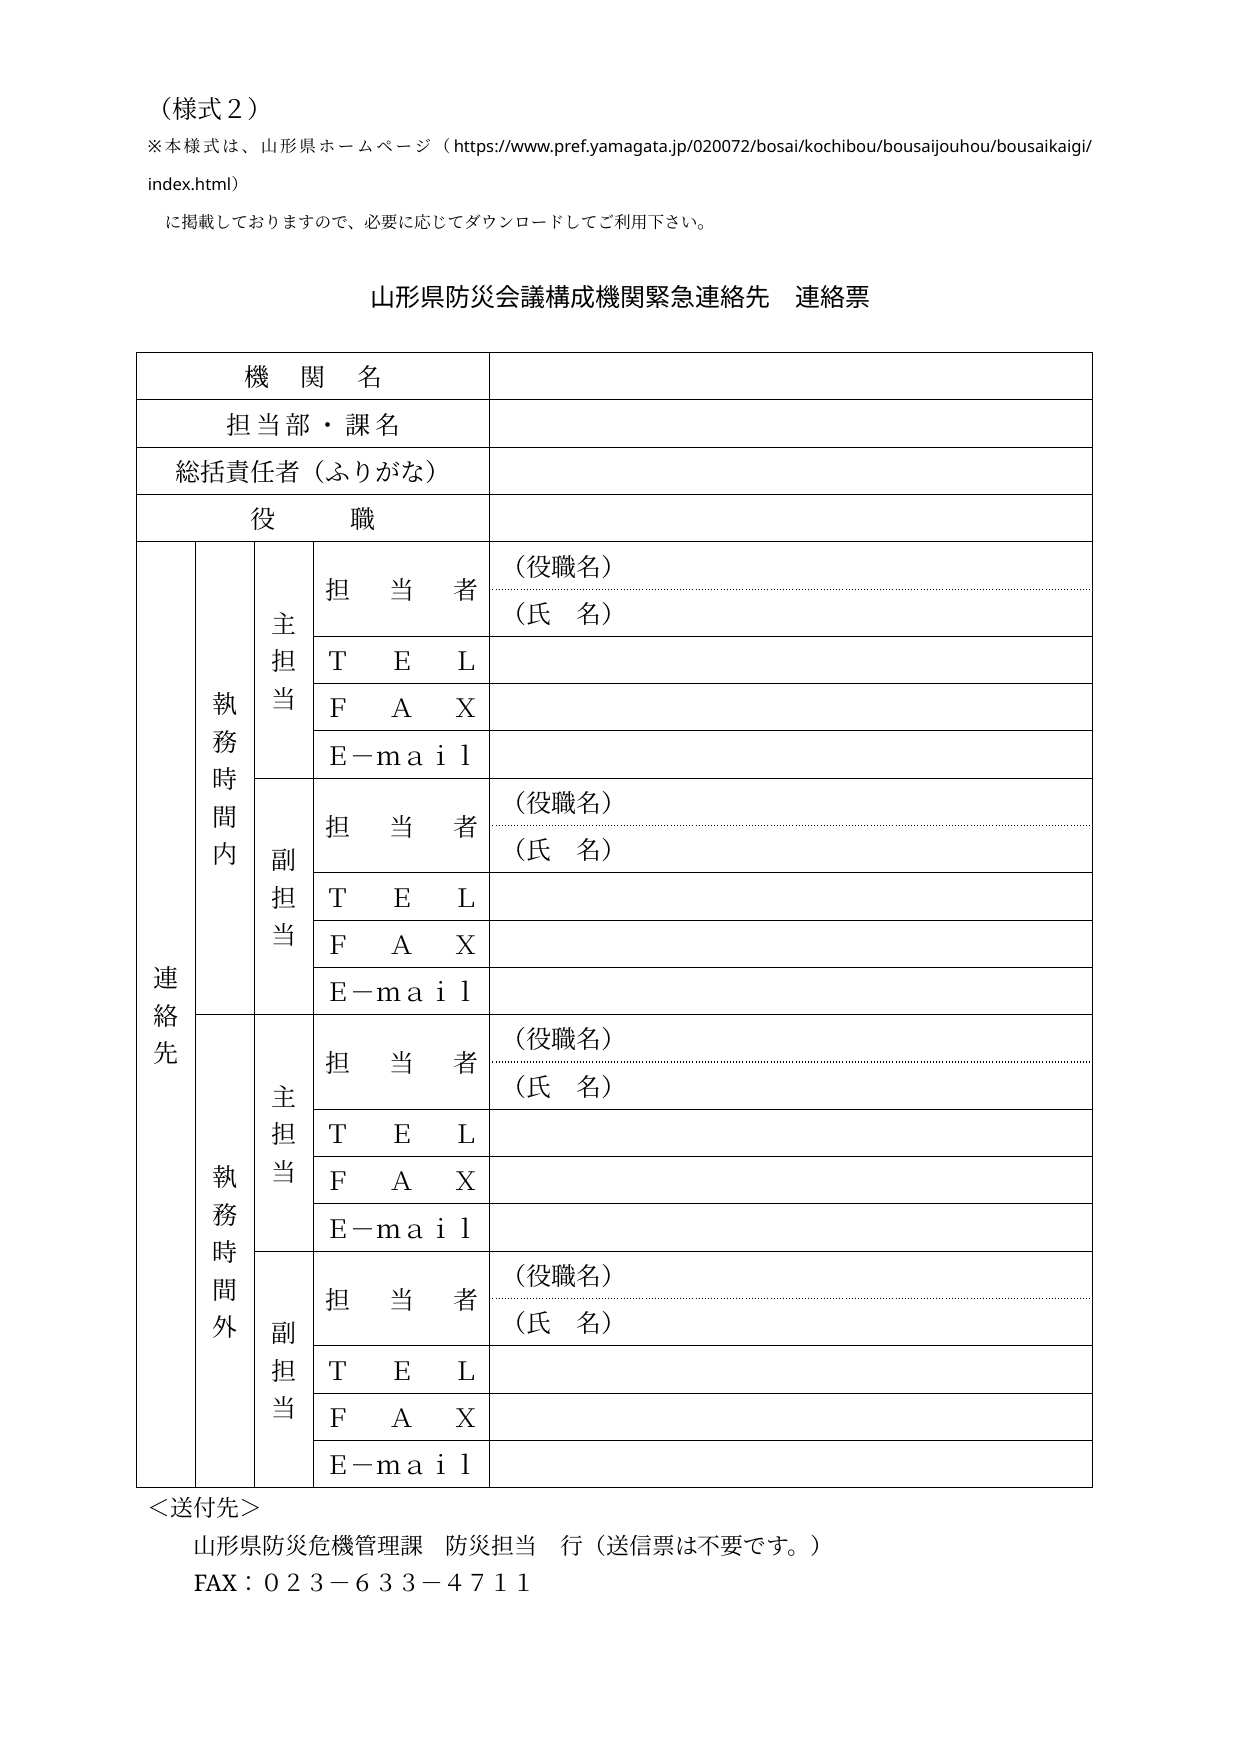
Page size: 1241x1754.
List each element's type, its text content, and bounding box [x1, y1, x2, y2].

text FAX：０２３－６３３－４７１１ [148, 1563, 1092, 1601]
table_cell ＴＥＬ [314, 873, 489, 919]
table_cell ＴＥＬ [314, 637, 489, 683]
table_cell 主担当 [255, 542, 313, 778]
table_cell ＦＡＸ [314, 1394, 489, 1440]
table_cell [490, 1346, 1092, 1392]
table_cell 主担当 [255, 1015, 313, 1251]
table_cell Ｅ－ｍａｉｌ [314, 1204, 489, 1251]
table_cell Ｅ－ｍａｉｌ [314, 1441, 489, 1487]
table_cell [490, 1157, 1092, 1203]
table_cell （氏 名） [490, 1298, 1092, 1345]
table_cell （役職名） [490, 1015, 1092, 1061]
table_cell 担当者 [314, 779, 489, 872]
table_cell 担当者 [314, 542, 489, 636]
table_cell [490, 731, 1092, 778]
table_cell ＴＥＬ [314, 1110, 489, 1156]
table_cell Ｅ－ｍａｉｌ [314, 968, 489, 1014]
table_cell 副担当 [255, 779, 313, 1014]
table_cell [490, 495, 1092, 541]
table_cell [490, 684, 1092, 730]
table_cell [490, 400, 1092, 447]
table_cell [490, 1394, 1092, 1440]
table_cell 総括責任者（ふりがな） [137, 448, 489, 494]
table_cell （氏 名） [490, 825, 1092, 872]
table_cell 副担当 [255, 1252, 313, 1487]
table_cell 執務時間外 [196, 1015, 254, 1487]
text ※本様式は、山形県ホームページ（https://www.pref.yamagata.jp/020072/bosai/kochibou/bousaijouhou/bousaikaigi/index.html） [148, 127, 1092, 202]
table_cell Ｅ－ｍａｉｌ [314, 731, 489, 778]
table_cell （役職名） [490, 779, 1092, 825]
table_cell 連絡先 [137, 542, 195, 1487]
table_cell [490, 968, 1092, 1014]
text （様式２） [148, 89, 1092, 127]
text ＜送付先＞ [148, 1488, 1092, 1526]
table_cell ＦＡＸ [314, 921, 489, 967]
text に掲載しておりますので、必要に応じてダウンロードしてご利用下さい。 [148, 202, 1092, 239]
table_cell [490, 873, 1092, 919]
table_cell 執務時間内 [196, 542, 254, 1014]
table_cell [490, 1204, 1092, 1251]
table_cell [490, 448, 1092, 494]
table_header 機関名 [137, 353, 489, 399]
table_cell 役職 [137, 495, 489, 541]
text 山形県防災危機管理課 防災担当 行（送信票は不要です。） [148, 1526, 1092, 1563]
table_cell ＦＡＸ [314, 684, 489, 730]
table_cell ＴＥＬ [314, 1346, 489, 1392]
table_cell （役職名） [490, 542, 1092, 588]
table_cell 担当者 [314, 1015, 489, 1109]
text 山形県防災会議構成機関緊急連絡先 連絡票 [148, 277, 1092, 314]
table_cell ＦＡＸ [314, 1157, 489, 1203]
table_cell 担当部・課名 [137, 400, 489, 447]
table_cell 担当者 [314, 1252, 489, 1345]
table_cell [490, 637, 1092, 683]
table_cell [490, 1110, 1092, 1156]
table_cell （役職名） [490, 1252, 1092, 1298]
table_cell （氏 名） [490, 1061, 1092, 1109]
table_header [490, 353, 1092, 399]
table_cell （氏 名） [490, 589, 1092, 636]
table_cell [490, 1441, 1092, 1487]
table_cell [490, 921, 1092, 967]
